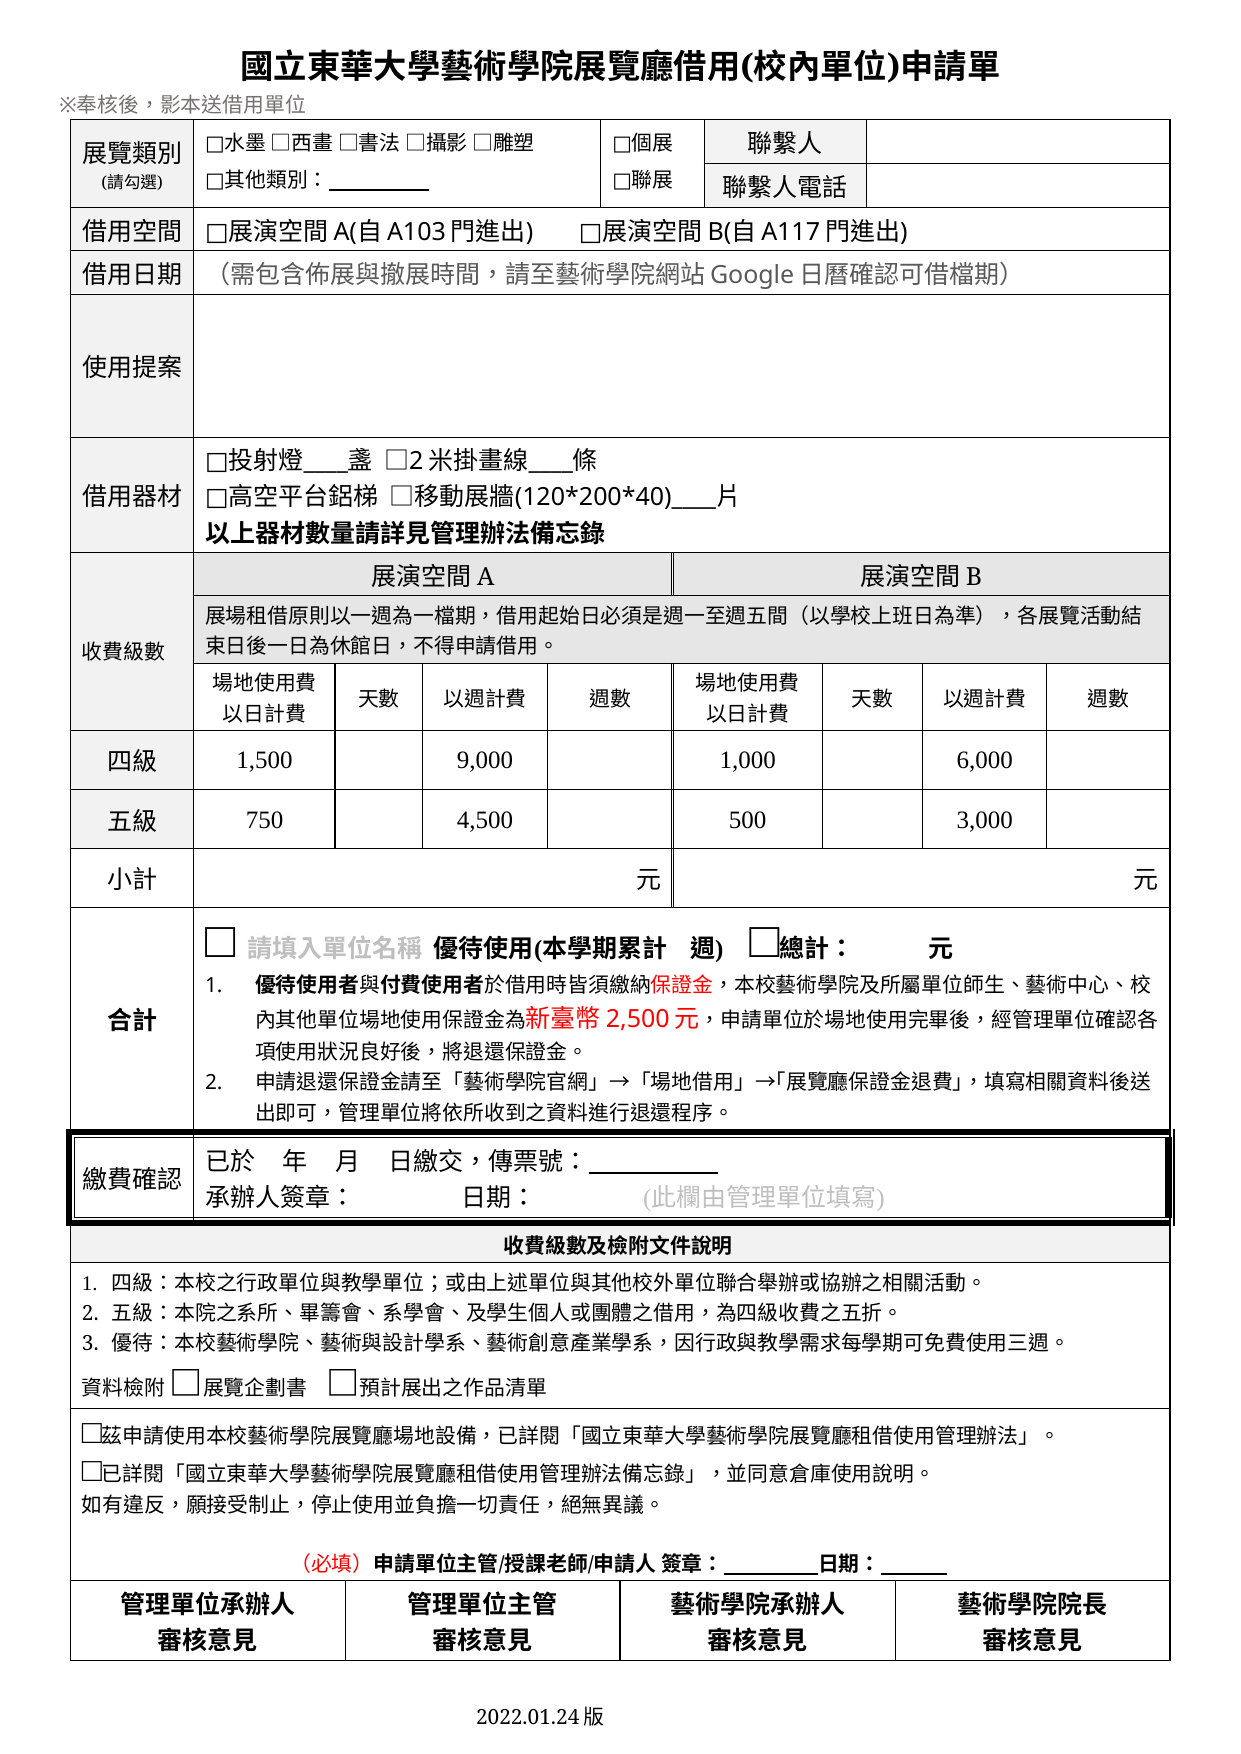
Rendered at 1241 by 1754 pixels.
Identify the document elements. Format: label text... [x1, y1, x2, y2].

table_header 聯繫人 [705, 120, 866, 163]
table_cell 小計 [71, 849, 193, 907]
table_cell 場地使用費 以日計費 [674, 664, 822, 730]
table_header □水墨 □西畫 □書法 □攝影 □雕塑 □其他類別： [194, 120, 600, 207]
text 國立東華大學藝術學院展覽廳借用(校內單位)申請單 [59, 40, 1181, 88]
table_cell 6,000 [923, 731, 1046, 789]
table_cell 1,500 [194, 731, 334, 789]
table_cell 使用提案 [71, 295, 193, 437]
table_cell □ 請填入單位名稱 優待使用(本學期累計 週) □總計： 元 優待使用者與付費使用者於借用時皆須繳納保證金，本校藝術學院及所屬單位師生、藝術中心、校內其他單位場地使用保證金為新臺幣2,500元，申請單位於場地使用完畢後，經管理單位確認各項使用狀況良好後，將退還保證金。 申請退還保證金請至「藝術學院官網」→「場地借用」→｢展覽廳保證金退費｣，填寫相關資料後送出即可，管理單位將依所收到之資料進行退還程序。 [194, 908, 1169, 1129]
table_cell 天數 [336, 664, 422, 730]
table_cell （需包含佈展與撤展時間，請至藝術學院網站Google日曆確認可借檔期） [194, 251, 1169, 293]
table_cell 借用日期 [71, 251, 193, 293]
table_cell 750 [194, 790, 334, 848]
table_cell 管理單位主管 審核意見 [346, 1581, 619, 1660]
table_cell [823, 790, 922, 848]
table_cell 1,000 [674, 731, 822, 789]
table_cell [548, 790, 671, 848]
table_cell 9,000 [423, 731, 547, 789]
table_cell 藝術學院院長 審核意見 [896, 1581, 1169, 1660]
table_cell [1047, 731, 1169, 789]
table_cell 週數 [548, 664, 671, 730]
table_cell 以週計費 [923, 664, 1046, 730]
table_cell [867, 164, 1169, 207]
table_cell 3,000 [923, 790, 1046, 848]
table_cell 元 [194, 849, 671, 907]
table_cell 繳費確認 [75, 1138, 193, 1217]
text ※奉核後，影本送借用單位 [59, 88, 1181, 118]
table_cell 收費級數及檢附文件說明 [71, 1226, 1169, 1262]
table_cell 4,500 [423, 790, 547, 848]
table_cell 藝術學院承辦人 審核意見 [621, 1581, 895, 1660]
table_cell [194, 295, 1169, 437]
table_cell 元 [674, 849, 1169, 907]
table_cell 借用器材 [71, 438, 193, 552]
table_cell [823, 731, 922, 789]
table_cell 500 [674, 790, 822, 848]
table_header 展覽類別 (請勾選) [71, 120, 193, 207]
table_cell 週數 [1047, 664, 1169, 730]
table_cell 四級 [71, 731, 193, 789]
table_cell 展場租借原則以一週為一檔期，借用起始日必須是週一至週五間（以學校上班日為準），各展覽活動結束日後一日為休館日，不得申請借用。 [194, 596, 1169, 663]
table_cell [548, 731, 671, 789]
table_cell 場地使用費 以日計費 [194, 664, 334, 730]
table_cell □茲申請使用本校藝術學院展覽廳場地設備，已詳閱「國立東華大學藝術學院展覽廳租借使用管理辦法」。 □已詳閱「國立東華大學藝術學院展覽廳租借使用管理辦法備忘錄」，並同意倉庫使用說明。 如有違反，願接受制止，停止使用並負擔一切責任，絕無異議。 （必填）申請單位主管/授課老師/申請人 簽章： 日期： [71, 1409, 1169, 1580]
table_cell [336, 731, 422, 789]
table_cell [336, 790, 422, 848]
table_cell 聯繫人電話 [705, 164, 866, 207]
table_cell 管理單位承辦人 審核意見 [71, 1581, 345, 1660]
table_cell 合計 [71, 908, 193, 1129]
table_cell 以週計費 [423, 664, 547, 730]
table_header [867, 120, 1169, 163]
table_cell 五級 [71, 790, 193, 848]
table_cell 借用空間 [71, 208, 193, 250]
table_cell □展演空間A(自A103門進出) □展演空間B(自A117門進出) [194, 208, 1169, 250]
table_header □個展 □聯展 [601, 120, 704, 207]
table_cell □投射燈____盞 □2米掛畫線____條 □高空平台鋁梯 □移動展牆(120*200*40)____片 以上器材數量請詳見管理辦法備忘錄 [194, 438, 1169, 552]
table_cell 收費級數 [71, 553, 193, 730]
table_cell [1047, 790, 1169, 848]
table_cell 展演空間B [674, 553, 1169, 595]
table_cell 展演空間A [194, 553, 671, 595]
table_cell 四級：本校之行政單位與教學單位；或由上述單位與其他校外單位聯合舉辦或協辦之相關活動。 五級：本院之系所、畢籌會、系學會、及學生個人或團體之借用，為四級收費之五折。 優待：本校藝術學院、藝術與設計學系、藝術創意產業學系，因行政與教學需求每學期可免費使用三週。 資料檢附 □展覽企劃書 □預計展出之作品清單 [71, 1263, 1169, 1408]
table_cell 天數 [823, 664, 922, 730]
table_cell 已於 年 月 日繳交，傳票號： 承辦人簽章： 日期： (此欄由管理單位填寫) [194, 1138, 1165, 1217]
